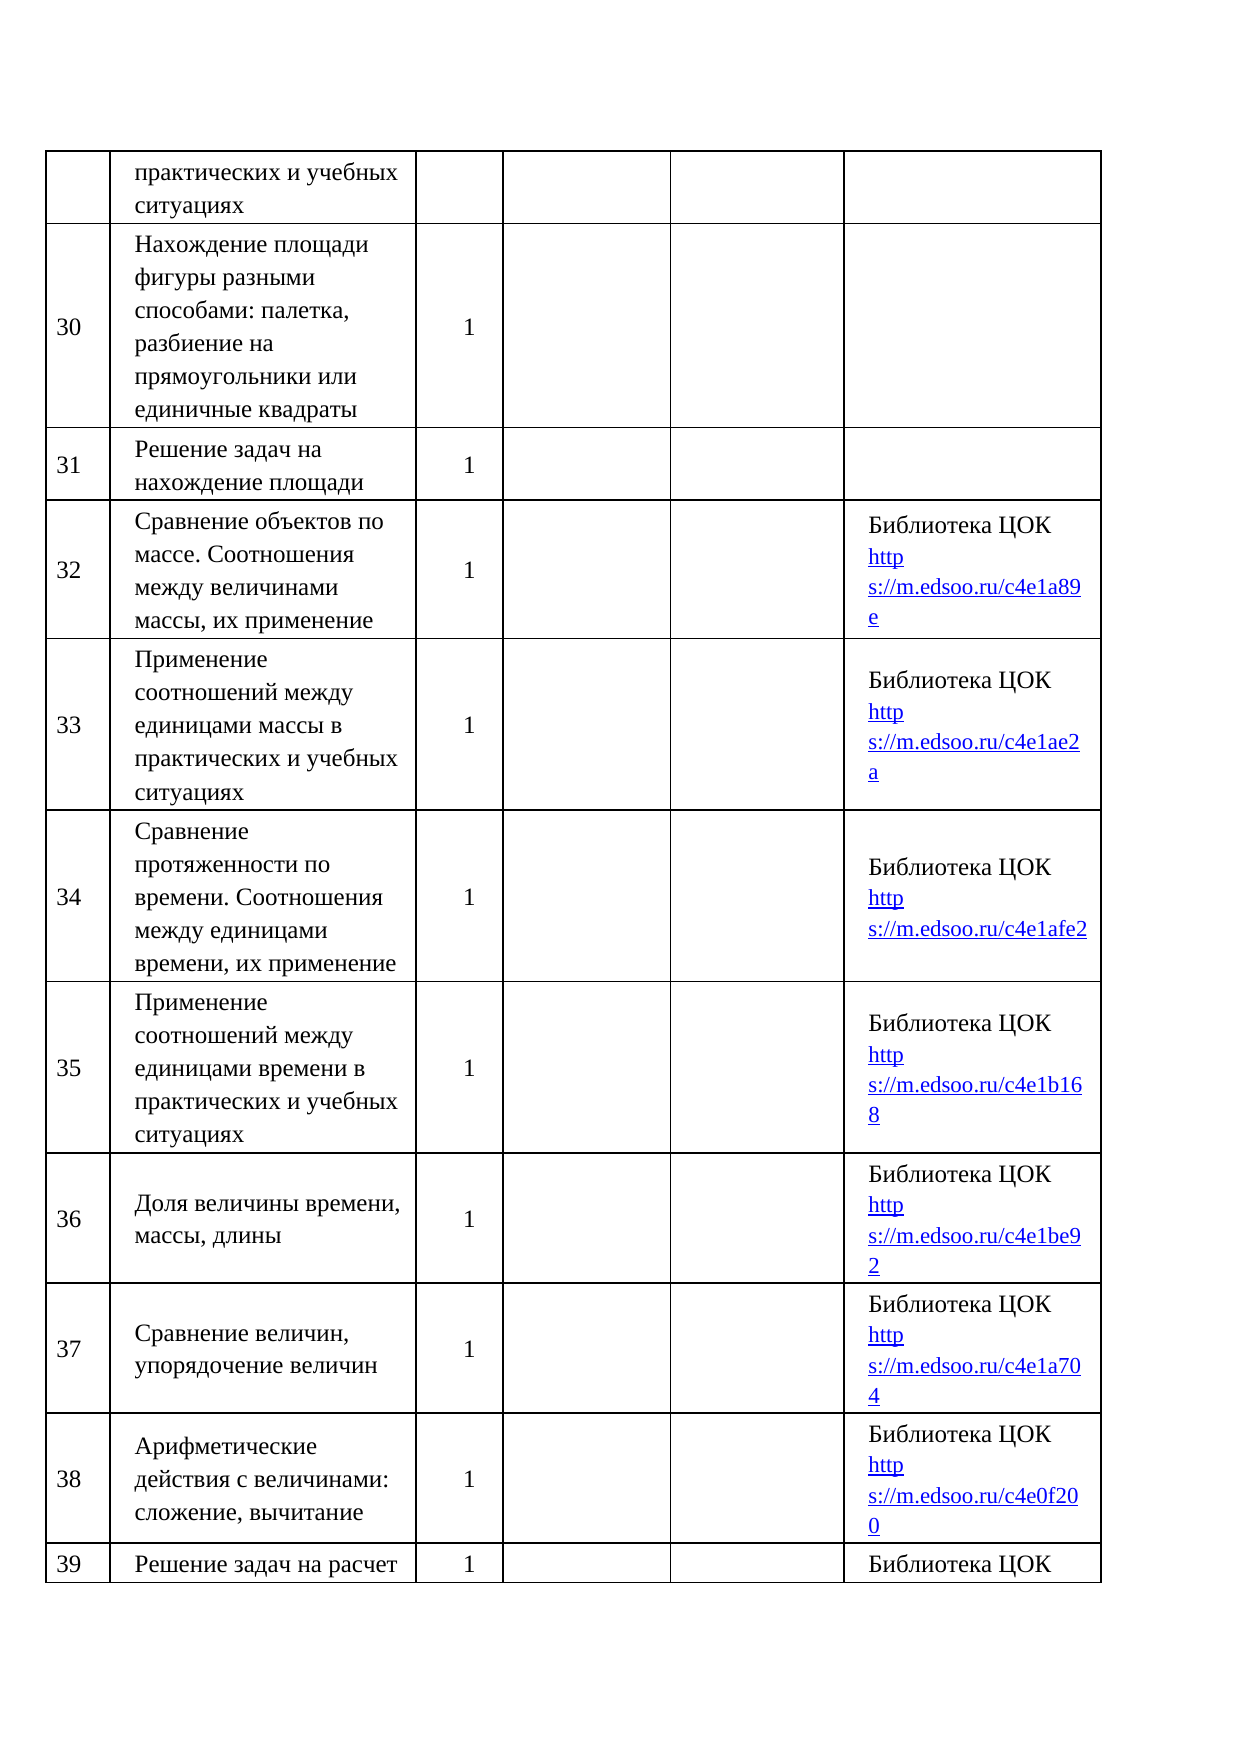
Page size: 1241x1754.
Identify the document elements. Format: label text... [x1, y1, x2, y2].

table_cell [504, 224, 670, 427]
table_cell 38 [47, 1414, 109, 1542]
table_cell [671, 639, 843, 809]
table_cell [671, 224, 843, 427]
table_cell [671, 1414, 843, 1542]
table_cell Библиотека ЦОК https://m.edsoo.ru/c4e0f200 [845, 1414, 1100, 1542]
table_cell Доля величины времени, массы, длины [111, 1154, 415, 1282]
table_cell 1 [417, 224, 502, 427]
table_cell [671, 152, 843, 222]
table_cell 36 [47, 1154, 109, 1282]
table_cell [671, 501, 843, 638]
table_cell 33 [47, 639, 109, 809]
table_cell 1 [417, 1284, 502, 1412]
table_cell 1 [417, 982, 502, 1152]
table_cell 1 [417, 501, 502, 638]
table_cell 34 [47, 811, 109, 981]
table_cell Нахождение площади фигуры разными способами: палетка, разбиение на прямоугольники или единичные квадраты [111, 224, 415, 427]
table_cell 1 [417, 428, 502, 499]
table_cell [111, 1544, 415, 1581]
table_cell [504, 639, 670, 809]
table_cell [504, 811, 670, 981]
table_cell [845, 224, 1100, 427]
table_cell [504, 152, 670, 222]
table_cell Библиотека ЦОК https://m.edsoo.ru/c4e1be92 [845, 1154, 1100, 1282]
table_cell [671, 811, 843, 981]
table_cell Арифметические действия с величинами: сложение, вычитание [111, 1414, 415, 1542]
table_cell 39 [47, 1544, 109, 1581]
table_cell Применение соотношений между единицами времени в практических и учебных ситуациях [111, 982, 415, 1152]
table_cell [504, 428, 670, 499]
table_cell Библиотека ЦОК https://m.edsoo.ru/c4e1ae2a [845, 639, 1100, 809]
table_cell 1 [417, 811, 502, 981]
table_cell [504, 982, 670, 1152]
table_cell 31 [47, 428, 109, 499]
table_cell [845, 152, 1100, 222]
table_cell Сравнение протяженности по времени. Соотношения между единицами времени, их применение [111, 811, 415, 981]
table_cell Сравнение объектов по массе. Соотношения между величинами массы, их применение [111, 501, 415, 638]
table_cell 32 [47, 501, 109, 638]
table_cell 30 [47, 224, 109, 427]
table_cell [671, 428, 843, 499]
table_cell [504, 1544, 670, 1581]
table_cell [671, 1544, 843, 1581]
table_cell Сравнение величин, упорядочение величин [111, 1284, 415, 1412]
table_cell [671, 982, 843, 1152]
table_cell Библиотека ЦОК https://m.edsoo.ru/c4e1a704 [845, 1284, 1100, 1412]
table_cell Библиотека ЦОК https://m.edsoo.ru/c4e1afe2 [845, 811, 1100, 981]
table_cell Решение задач на нахождение площади [111, 428, 415, 499]
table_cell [845, 1544, 1100, 1581]
table_cell Библиотека ЦОК https://m.edsoo.ru/c4e1b168 [845, 982, 1100, 1152]
table_cell 37 [47, 1284, 109, 1412]
table_cell 1 [417, 152, 502, 222]
table_cell Библиотека ЦОК https://m.edsoo.ru/c4e1a89e [845, 501, 1100, 638]
table_cell 1 [417, 1154, 502, 1282]
table_cell 1 [417, 639, 502, 809]
table_cell 1 [417, 1544, 502, 1581]
table_cell 1 [417, 1414, 502, 1542]
table_cell [671, 1154, 843, 1282]
table_cell 35 [47, 982, 109, 1152]
table_cell [504, 501, 670, 638]
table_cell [111, 152, 415, 222]
table_cell [671, 1284, 843, 1412]
table_cell [504, 1154, 670, 1282]
table_cell 29 [47, 152, 109, 222]
table_cell [504, 1284, 670, 1412]
table_cell [504, 1414, 670, 1542]
table_cell [845, 428, 1100, 499]
table_cell Применение соотношений между единицами массы в практических и учебных ситуациях [111, 639, 415, 809]
